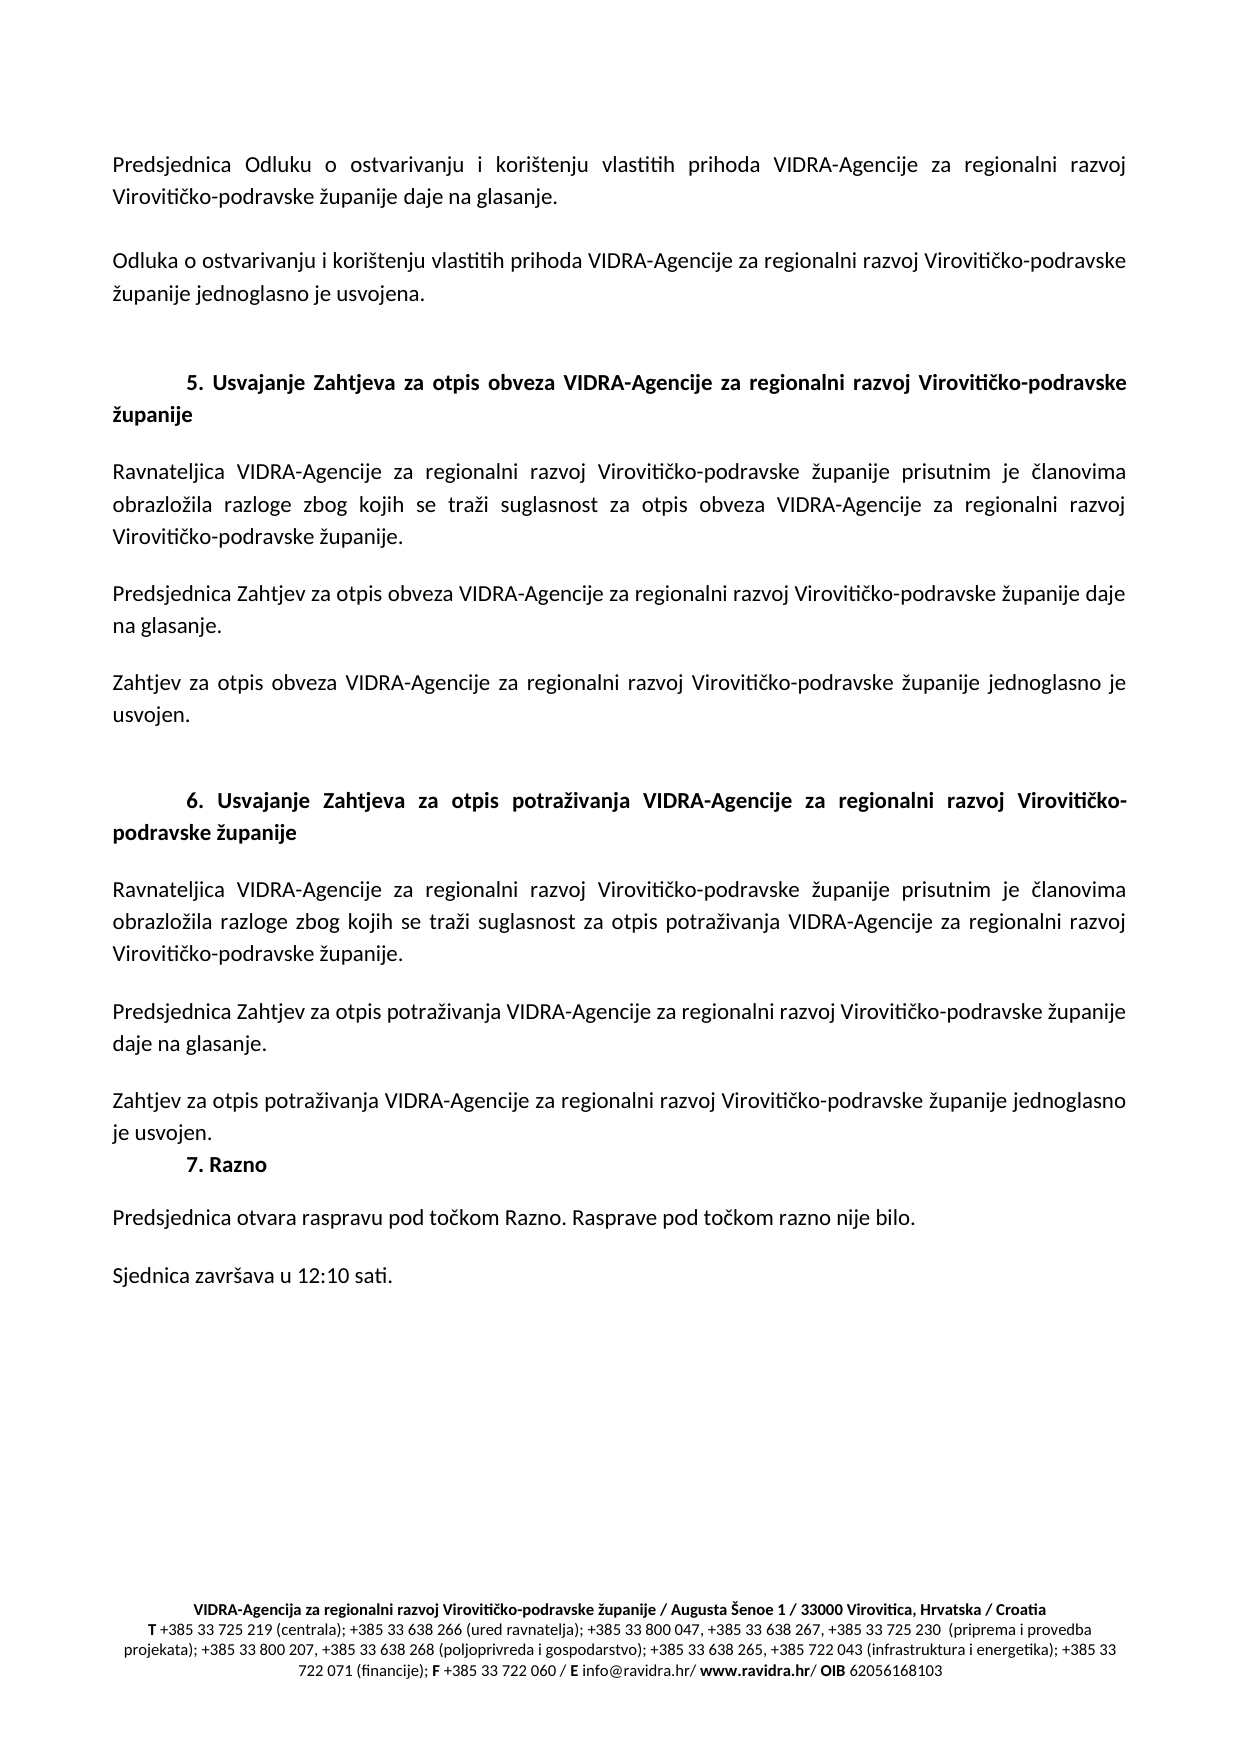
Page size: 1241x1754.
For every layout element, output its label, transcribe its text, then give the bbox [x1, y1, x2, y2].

text Ravnateljica VIDRA-Agencije za regionalni razvoj Virovitičko-podravske županije prisutnim je članovima obrazložila razloge zbog kojih se traži suglasnost za otpis potraživanja VIDRA-Agencije za regionalni razvoj Virovitičko-podravske županije. [112, 875, 1128, 968]
text Sjednica završava u 12:10 sati. [112, 1261, 1128, 1289]
text Predsjednica Odluku o ostvarivanju i korištenju vlastitih prihoda VIDRA-Agencije za regionalni razvoj Virovitičko-podravske županije daje na glasanje. [112, 150, 1128, 210]
text 7. Razno [186, 1151, 1128, 1178]
text Zahtjev za otpis potraživanja VIDRA-Agencije za regionalni razvoj Virovitičko-podravske županije jednoglasno je usvojen. [112, 1086, 1128, 1146]
text Predsjednica Zahtjev za otpis potraživanja VIDRA-Agencije za regionalni razvoj Virovitičko-podravske županije daje na glasanje. [112, 997, 1128, 1057]
text 6. Usvajanje Zahtjeva za otpis potraživanja VIDRA-Agencije za regionalni razvoj Virovitičko-podravske županije [112, 786, 1128, 846]
text Zahtjev za otpis obveza VIDRA-Agencije za regionalni razvoj Virovitičko-podravske županije jednoglasno je usvojen. [112, 668, 1128, 729]
text 5. Usvajanje Zahtjeva za otpis obveza VIDRA-Agencije za regionalni razvoj Virovitičko-podravske županije [112, 368, 1128, 428]
text Predsjednica otvara raspravu pod točkom Razno. Rasprave pod točkom razno nije bilo. [112, 1203, 1128, 1232]
text Predsjednica Zahtjev za otpis obveza VIDRA-Agencije za regionalni razvoj Virovitičko-podravske županije daje na glasanje. [112, 579, 1128, 639]
text Ravnateljica VIDRA-Agencije za regionalni razvoj Virovitičko-podravske županije prisutnim je članovima obrazložila razloge zbog kojih se traži suglasnost za otpis obveza VIDRA-Agencije za regionalni razvoj Virovitičko-podravske županije. [112, 457, 1128, 550]
text Odluka o ostvarivanju i korištenju vlastitih prihoda VIDRA-Agencije za regionalni razvoj Virovitičko-podravske županije jednoglasno je usvojena. [112, 247, 1128, 307]
